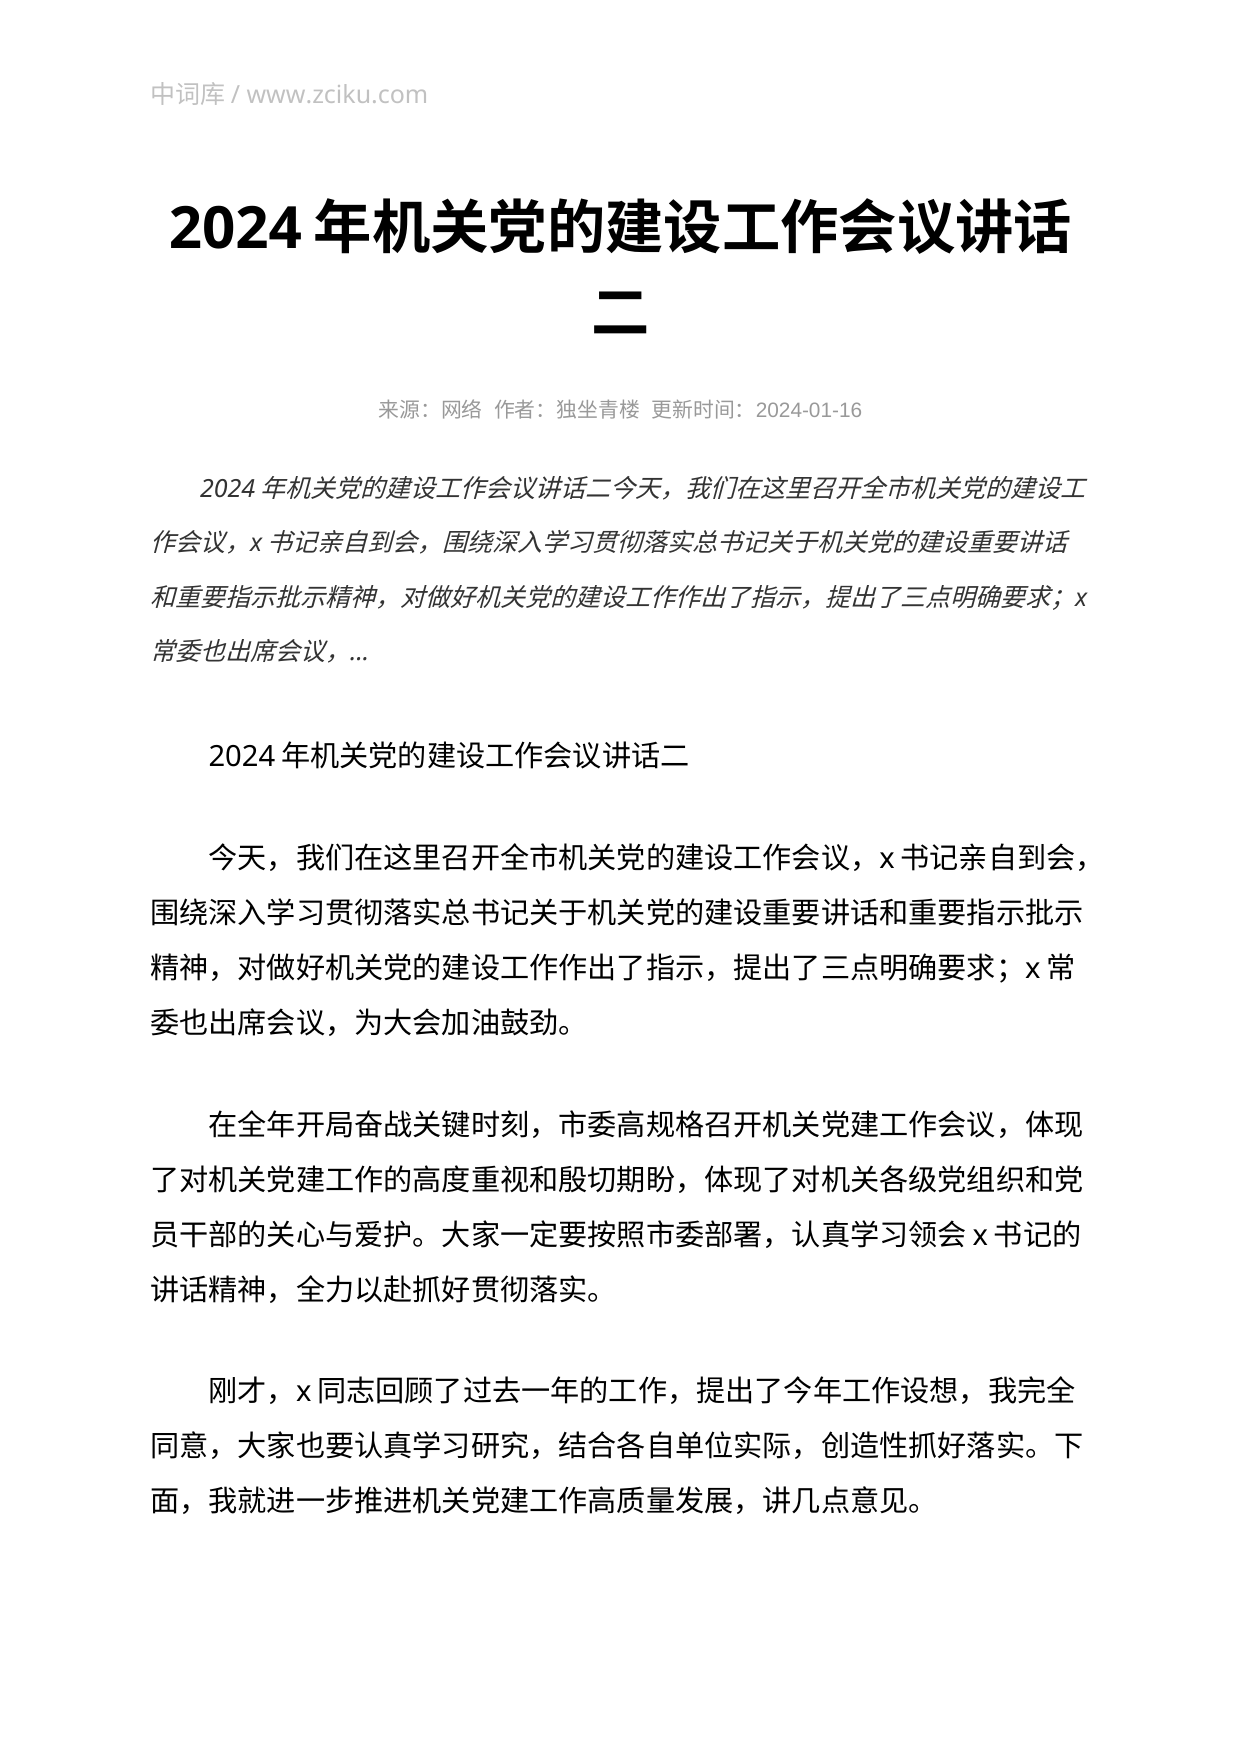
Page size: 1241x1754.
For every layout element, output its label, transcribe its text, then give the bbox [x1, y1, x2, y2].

text 在全年开局奋战关键时刻，市委高规格召开机关党建工作会议，体现了对机关党建工作的高度重视和殷切期盼，体现了对机关各级党组织和党员干部的关心与爱护。大家一定要按照市委部署，认真学习领会x书记的讲话精神，全力以赴抓好贯彻落实。 [150, 1101, 1090, 1308]
text 来源：网络 作者：独坐青楼 更新时间：2024-01-16 [150, 397, 1090, 421]
text 2024年机关党的建设工作会议讲话二今天，我们在这里召开全市机关党的建设工作会议，x书记亲自到会，围绕深入学习贯彻落实总书记关于机关党的建设重要讲话和重要指示批示精神，对做好机关党的建设工作作出了指示，提出了三点明确要求；x常委也出席会议，... [150, 468, 1090, 668]
text 今天，我们在这里召开全市机关党的建设工作会议，x书记亲自到会，围绕深入学习贯彻落实总书记关于机关党的建设重要讲话和重要指示批示精神，对做好机关党的建设工作作出了指示，提出了三点明确要求；x常委也出席会议，为大会加油鼓劲。 [150, 834, 1090, 1042]
text 2024年机关党的建设工作会议讲话二 [150, 733, 1090, 775]
subtitle 2024年机关党的建设工作会议讲话二 [150, 181, 1090, 351]
text 刚才，x同志回顾了过去一年的工作，提出了今年工作设想，我完全同意，大家也要认真学习研究，结合各自单位实际，创造性抓好落实。下面，我就进一步推进机关党建工作高质量发展，讲几点意见。 [150, 1368, 1090, 1520]
